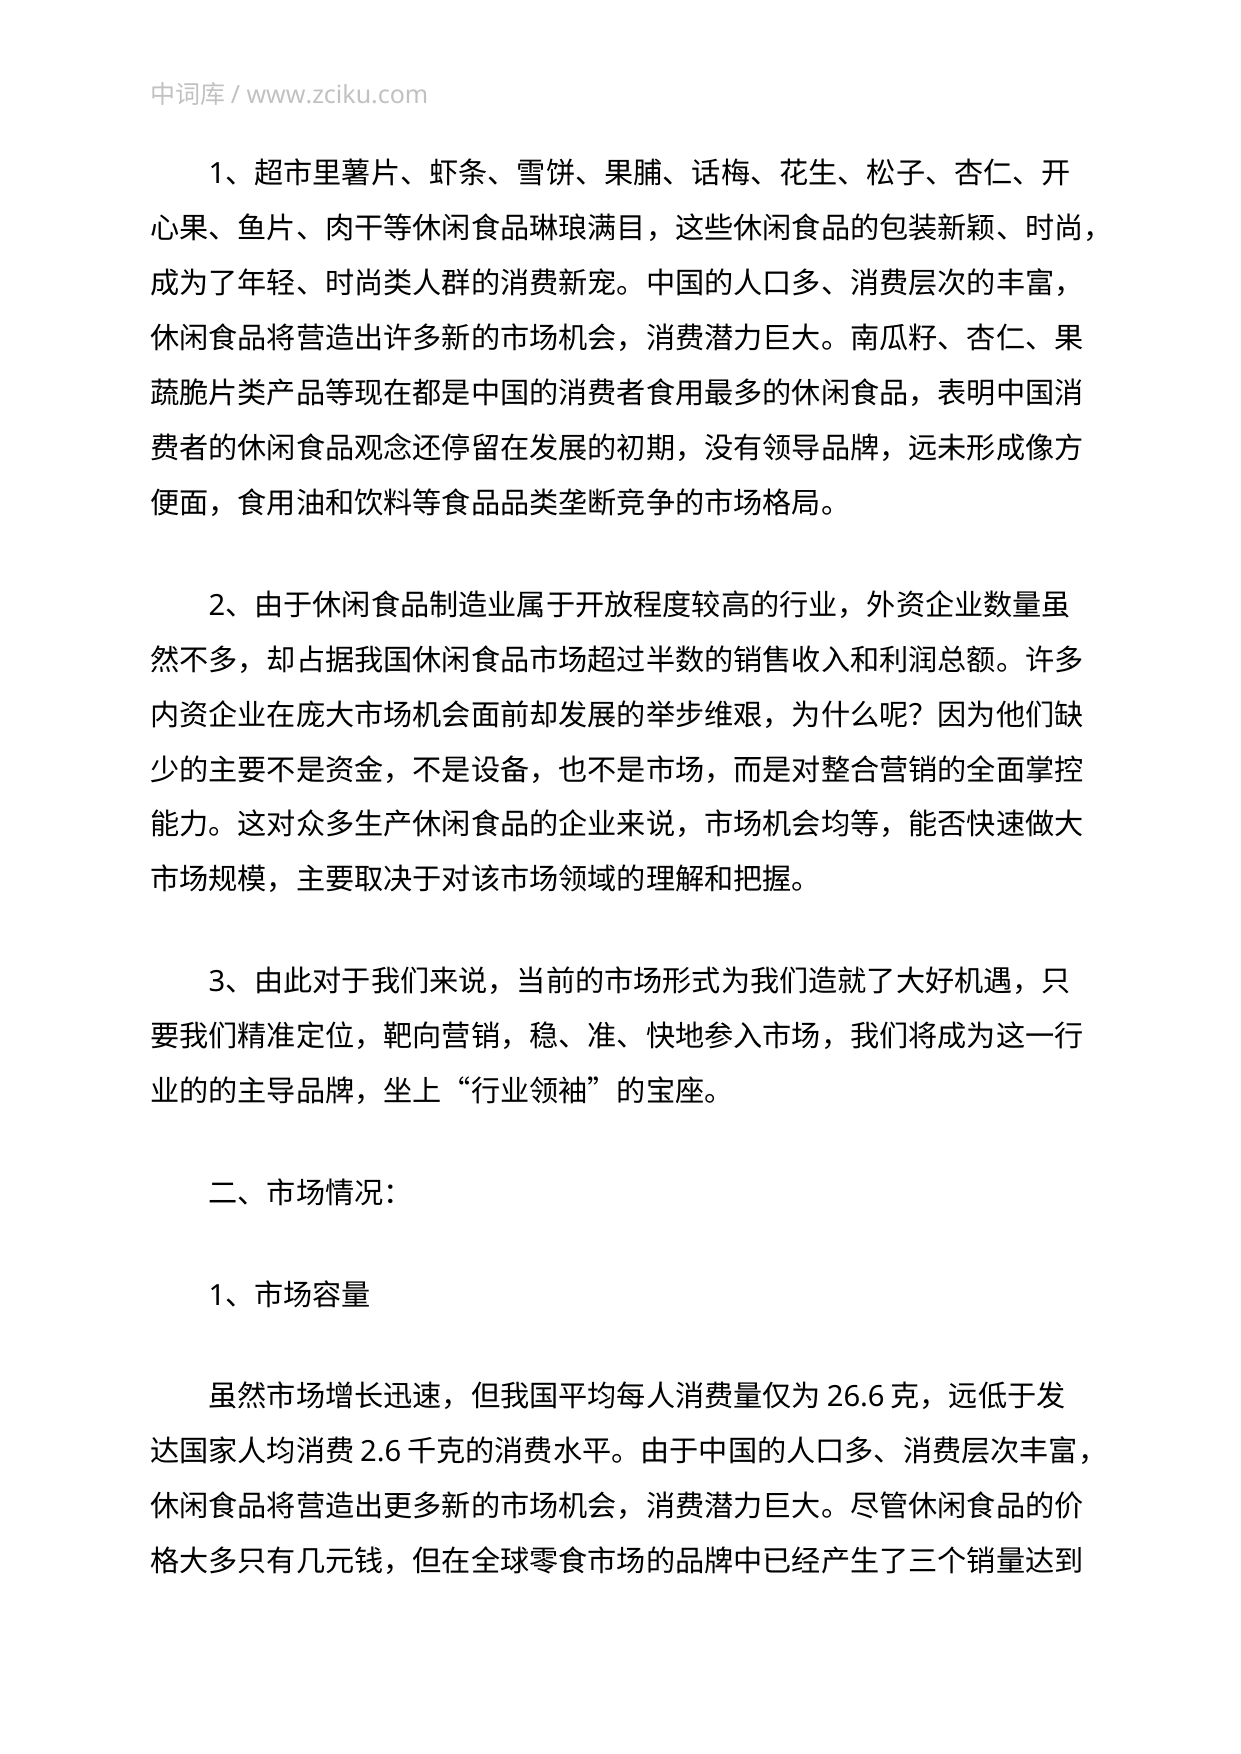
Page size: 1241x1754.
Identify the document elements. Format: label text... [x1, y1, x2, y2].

text 1、市场容量 [150, 1271, 1090, 1313]
text 3、由此对于我们来说，当前的市场形式为我们造就了大好机遇，只要我们精准定位，靶向营销，稳、准、快地参入市场，我们将成为这一行业的的主导品牌，坐上“行业领袖”的宝座。 [150, 958, 1090, 1110]
text 2、由于休闲食品制造业属于开放程度较高的行业，外资企业数量虽然不多，却占据我国休闲食品市场超过半数的销售收入和利润总额。许多内资企业在庞大市场机会面前却发展的举步维艰，为什么呢？因为他们缺少的主要不是资金，不是设备，也不是市场，而是对整合营销的全面掌控能力。这对众多生产休闲食品的企业来说，市场机会均等，能否快速做大市场规模，主要取决于对该市场领域的理解和把握。 [150, 581, 1090, 898]
text 二、市场情况： [150, 1169, 1090, 1212]
text 1、超市里薯片、虾条、雪饼、果脯、话梅、花生、松子、杏仁、开心果、鱼片、肉干等休闲食品琳琅满目，这些休闲食品的包装新颖、时尚，成为了年轻、时尚类人群的消费新宠。中国的人口多、消费层次的丰富，休闲食品将营造出许多新的市场机会，消费潜力巨大。南瓜籽、杏仁、果蔬脆片类产品等现在都是中国的消费者食用最多的休闲食品，表明中国消费者的休闲食品观念还停留在发展的初期，没有领导品牌，远未形成像方便面，食用油和饮料等食品品类垄断竞争的市场格局。 [150, 150, 1090, 522]
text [150, 1373, 1090, 1580]
